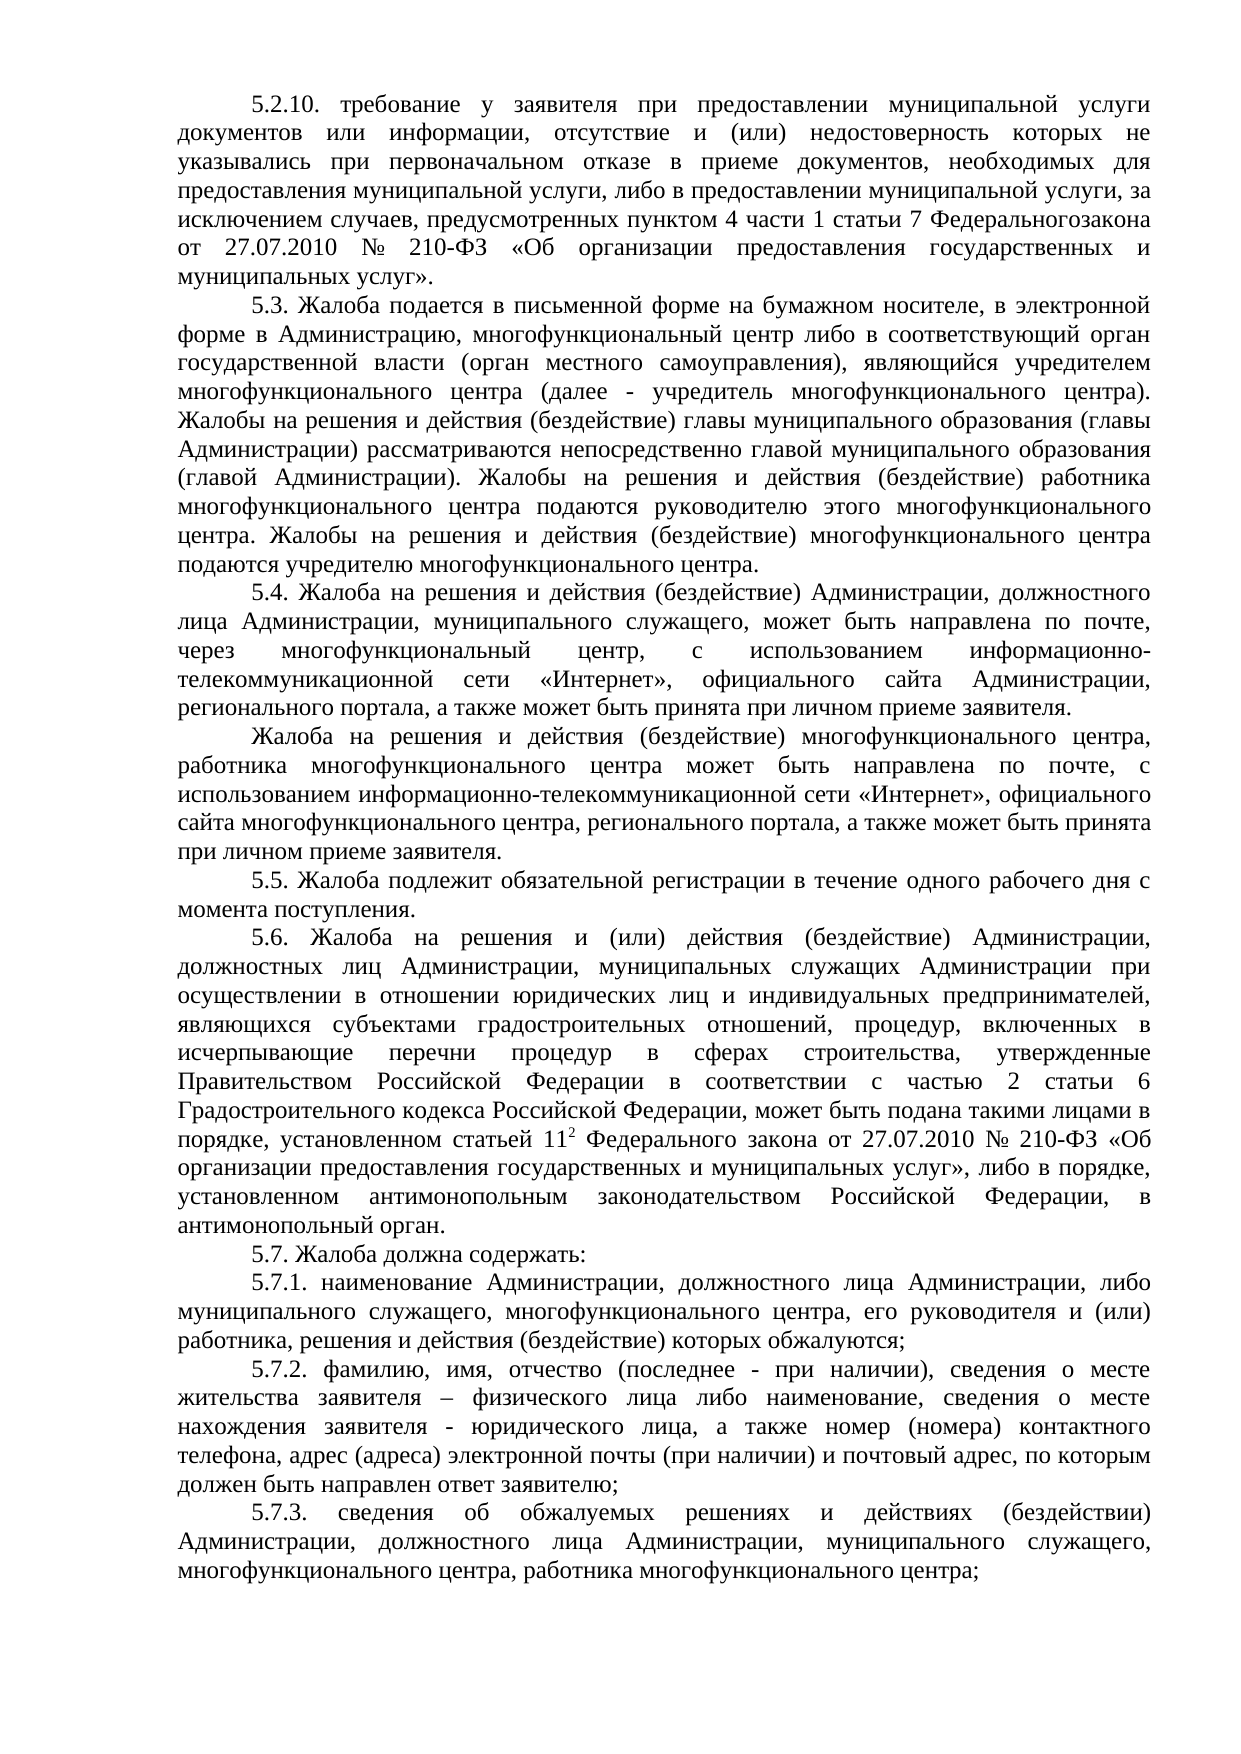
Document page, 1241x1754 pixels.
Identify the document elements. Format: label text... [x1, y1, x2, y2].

text 5.7.2. фамилию, имя, отчество (последнее - при наличии), сведения о месте жительства заявителя – физического лица либо наименование, сведения о месте нахождения заявителя - юридического лица, а также номер (номера) контактного телефона, адрес (адреса) электронной почты (при наличии) и почтовый адрес, по которым должен быть направлен ответ заявителю; [177, 1354, 1152, 1497]
text 5.2.10. требование у заявителя при предоставлении муниципальной услуги документов или информации, отсутствие и (или) недостоверность которых не указывались при первоначальном отказе в приеме документов, необходимых для предоставления муниципальной услуги, либо в предоставлении муниципальной услуги, за исключением случаев, предусмотренных пунктом 4 части 1 статьи 7 Федеральногозакона от 27.07.2010 № 210-ФЗ «Об организации предоставления государственных и муниципальных услуг». [177, 89, 1152, 290]
text 5.7.1. наименование Администрации, должностного лица Администрации, либо муниципального служащего, многофункционального центра, его руководителя и (или) работника, решения и действия (бездействие) которых обжалуются; [177, 1267, 1152, 1354]
text 5.3. Жалоба подается в письменной форме на бумажном носителе, в электронной форме в Администрацию, многофункциональный центр либо в соответствующий орган государственной власти (орган местного самоуправления), являющийся учредителем многофункционального центра (далее - учредитель многофункционального центра). Жалобы на решения и действия (бездействие) главы муниципального образования (главы Администрации) рассматриваются непосредственно главой муниципального образования (главой Администрации). Жалобы на решения и действия (бездействие) работника многофункционального центра подаются руководителю этого многофункционального центра. Жалобы на решения и действия (бездействие) многофункционального центра подаются учредителю многофункционального центра. [177, 290, 1152, 577]
text 5.4. Жалоба на решения и действия (бездействие) Администрации, должностного лица Администрации, муниципального служащего, может быть направлена по почте, через многофункциональный центр, с использованием информационно-телекоммуникационной сети «Интернет», официального сайта Администрации, регионального портала, а также может быть принята при личном приеме заявителя. [177, 577, 1152, 721]
text 5.7.3. сведения об обжалуемых решениях и действиях (бездействии) Администрации, должностного лица Администрации, муниципального служащего, многофункционального центра, работника многофункционального центра; [177, 1497, 1152, 1584]
text 5.7. Жалоба должна содержать: [177, 1239, 1152, 1267]
text Жалоба на решения и действия (бездействие) многофункционального центра, работника многофункционального центра может быть направлена по почте, с использованием информационно-телекоммуникационной сети «Интернет», официального сайта многофункционального центра, регионального портала, а также может быть принята при личном приеме заявителя. [177, 721, 1152, 865]
text 5.6. Жалоба на решения и (или) действия (бездействие) Администрации, должностных лиц Администрации, муниципальных служащих Администрации при осуществлении в отношении юридических лиц и индивидуальных предпринимателей, являющихся субъектами градостроительных отношений, процедур, включенных в исчерпывающие перечни процедур в сферах строительства, утвержденные Правительством Российской Федерации в соответствии с частью 2 статьи 6 Градостроительного кодекса Российской Федерации, может быть подана такими лицами в порядке, установленном статьей 112 Федерального закона от 27.07.2010 № 210-ФЗ «Об организации предоставления государственных и муниципальных услуг», либо в порядке, установленном антимонопольным законодательством Российской Федерации, в антимонопольный орган. [177, 922, 1152, 1239]
text 5.5. Жалоба подлежит обязательной регистрации в течение одного рабочего дня с момента поступления. [177, 865, 1152, 922]
